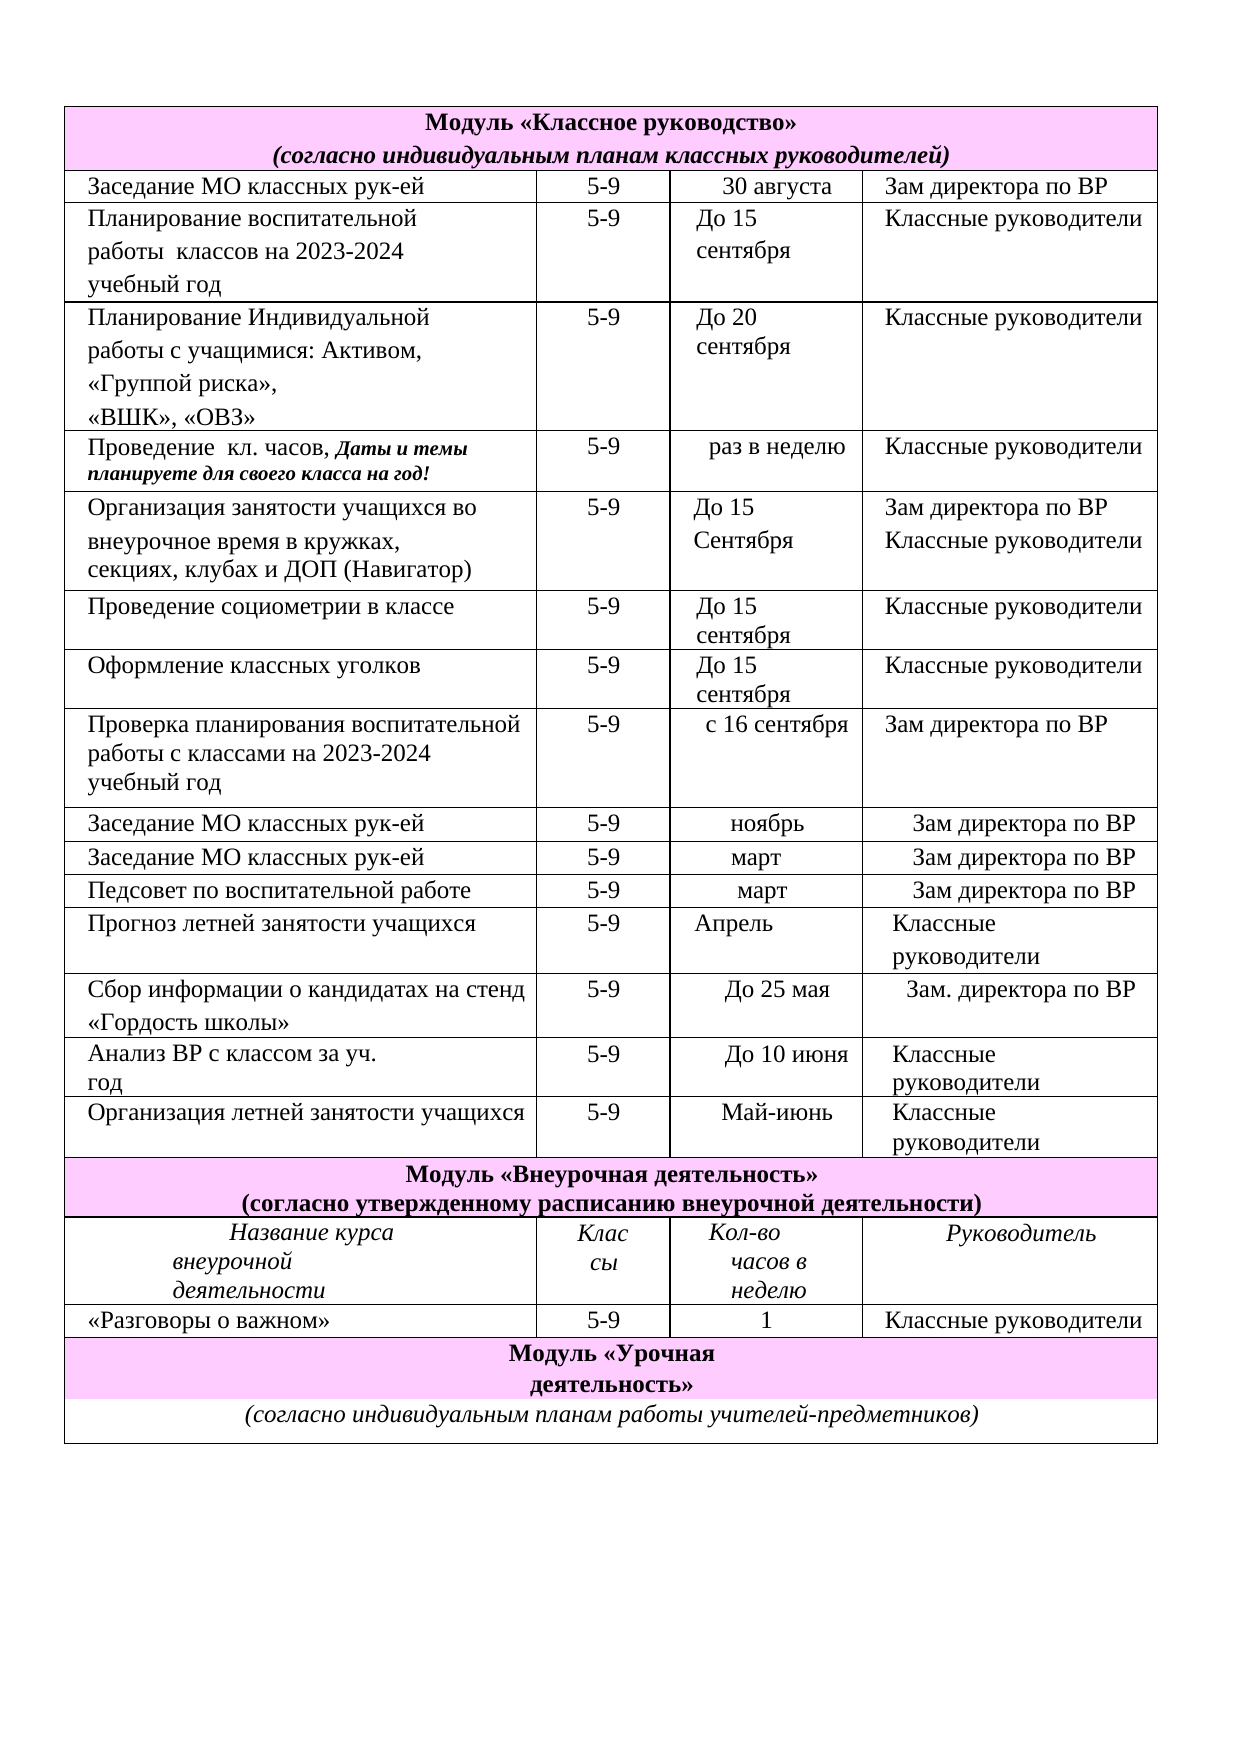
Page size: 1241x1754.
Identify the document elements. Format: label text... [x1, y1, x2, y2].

table_cell Классные руководители [863, 650, 1157, 708]
table_cell Зам директора по ВР [863, 842, 1157, 874]
table_cell Оформление классных уголков [65, 650, 536, 708]
table_cell Педсовет по воспитательной работе [65, 875, 536, 907]
table_cell До 15 сентября [671, 203, 862, 301]
table_cell Зам директора по ВР [863, 808, 1157, 841]
table_cell 5-9 [537, 808, 669, 841]
table_cell 5-9 [537, 875, 669, 907]
table_cell Проведение кл. часов, Даты и темы планируете для своего класса на год! [65, 431, 536, 491]
table_cell Анализ ВР с классом за уч. год [65, 1038, 536, 1096]
table_cell Классные руководители [863, 303, 1157, 430]
table_cell Организация занятости учащихся во внеурочное время в кружках, секциях, клубах и ДОП (Навигатор) [65, 492, 536, 590]
table_cell 5-9 [537, 842, 669, 874]
table_cell 5-9 [537, 591, 669, 649]
table_cell 5-9 [537, 431, 669, 491]
table_cell ноябрь [671, 808, 862, 841]
table_cell Классные руководители [863, 908, 1157, 973]
table_cell Апрель [671, 908, 862, 973]
table_cell Зам директора по ВР Классные руководители [863, 492, 1157, 590]
table_cell 5-9 [537, 908, 669, 973]
table_cell До 15 Сентября [671, 492, 862, 590]
table_cell Классы [537, 1218, 669, 1304]
table_cell «Разговоры о важном» [65, 1305, 536, 1337]
table_cell март [671, 875, 862, 907]
table_cell Зам директора по ВР [863, 171, 1157, 202]
table_cell Классные руководители [863, 1038, 1157, 1096]
table_cell Название курса внеурочной деятельности [65, 1218, 536, 1304]
table_cell До 15 сентября [671, 650, 862, 708]
table_cell До 15 сентября [671, 591, 862, 649]
table_cell 5-9 [537, 1305, 669, 1337]
table_cell 5-9 [537, 303, 669, 430]
table_cell Май-июнь [671, 1097, 862, 1157]
table_cell Классные руководители [863, 431, 1157, 491]
table_cell 30 августа [671, 171, 862, 202]
table_cell [1149, 1338, 1157, 1399]
table_cell 1 [671, 1305, 862, 1337]
table_cell Организация летней занятости учащихся [65, 1097, 536, 1157]
table_cell Классные руководители [863, 203, 1157, 301]
table_cell Заседание МО классных рук-ей [65, 842, 536, 874]
table_header Модуль «Классное руководство» (согласно индивидуальным планам классных руководителей) [65, 107, 1157, 170]
table_cell Заседание МО классных рук-ей [65, 171, 536, 202]
table_cell 5-9 [537, 709, 669, 807]
table_cell с 16 сентября [671, 709, 862, 807]
table_cell 5-9 [537, 650, 669, 708]
table_cell раз в неделю [671, 431, 862, 491]
table_cell Планирование Индивидуальной работы с учащимися: Активом, «Группой риска», «ВШК», «ОВЗ» [65, 303, 536, 430]
table_cell До 20 сентября [671, 303, 862, 430]
table_cell 5-9 [537, 974, 669, 1037]
table_cell 5-9 [537, 492, 669, 590]
table_cell Планирование воспитательной работы классов на 2023-2024 учебный год [65, 203, 536, 301]
table_cell (согласно индивидуальным планам работы учителей-предметников) [65, 1399, 1157, 1443]
table_cell Классные руководители [863, 591, 1157, 649]
table_cell Прогноз летней занятости учащихся [65, 908, 536, 973]
table_cell Зам. директора по ВР [863, 974, 1157, 1037]
table_cell [65, 1338, 73, 1399]
table_cell Сбор информации о кандидатах на стенд «Гордость школы» [65, 974, 536, 1037]
table_cell 5-9 [537, 171, 669, 202]
table_cell Проведение социометрии в классе [65, 591, 536, 649]
table_cell 5-9 [537, 1038, 669, 1096]
table_cell До 10 июня [671, 1038, 862, 1096]
table_cell 5-9 [537, 203, 669, 301]
table_cell Проверка планирования воспитательной работы с классами на 2023-2024 учебный год [65, 709, 536, 807]
table_cell 5-9 [537, 1097, 669, 1157]
table_cell Модуль «Внеурочная деятельность» (согласно утвержденному расписанию внеурочной деятельности) [65, 1158, 1157, 1216]
table_cell Классные руководители [863, 1305, 1157, 1337]
table_cell Зам директора по ВР [863, 875, 1157, 907]
table_cell До 25 мая [671, 974, 862, 1037]
table_cell Кол-во часов в неделю [671, 1218, 862, 1304]
table_cell Модуль «Урочная деятельность» [73, 1338, 1149, 1399]
table_cell Руководитель [863, 1218, 1157, 1304]
table_cell Заседание МО классных рук-ей [65, 808, 536, 841]
table_cell март [671, 842, 862, 874]
table_cell Зам директора по ВР [863, 709, 1157, 807]
table_cell Классные руководители [863, 1097, 1157, 1157]
